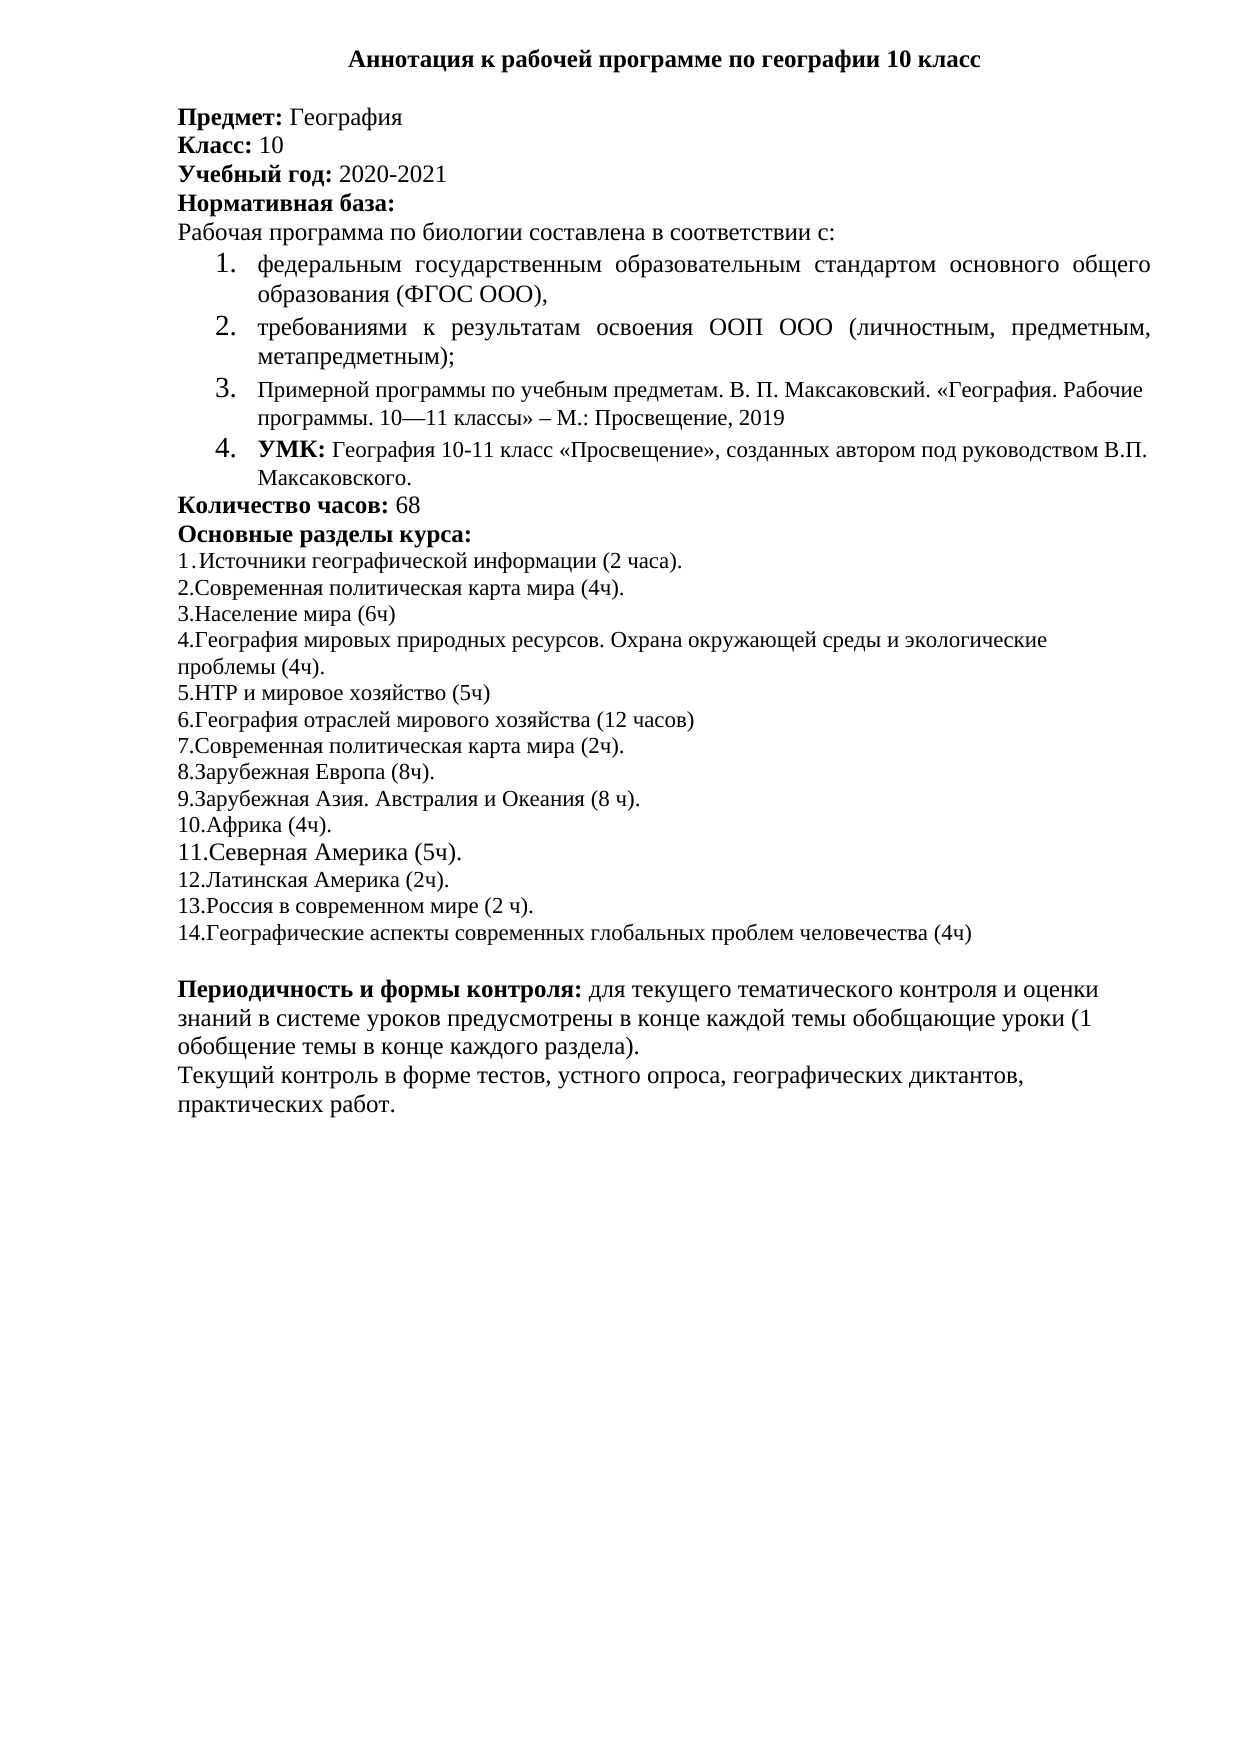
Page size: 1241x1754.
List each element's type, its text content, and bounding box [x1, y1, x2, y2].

text Текущий контроль в форме тестов, устного опроса, географических диктантов, практических работ. [177, 1060, 1152, 1118]
text Класс: 10 [177, 131, 1152, 159]
text Периодичность и формы контроля: для текущего тематического контроля и оценки знаний в системе уроков предусмотрены в конце каждой темы обобщающие уроки (1 обобщение темы в конце каждого раздела). [177, 974, 589, 1003]
text Аннотация к рабочей программе по географии 10 класс [177, 44, 1152, 73]
text Рабочая программа по биологии составлена в соответствии с: [177, 217, 1152, 246]
text 6.География отраслей мирового хозяйства (12 часов) [177, 706, 1152, 732]
text 9.Зарубежная Азия. Австралия и Океания (8 ч). [177, 785, 1152, 811]
text 7.Современная политическая карта мира (2ч). [177, 732, 1152, 758]
text Периодичность и формы контроля: для текущего тематического контроля и оценки знаний в системе уроков предусмотрены в конце каждой темы обобщающие уроки (1 обобщение темы в конце каждого раздела). [640, 974, 1152, 1060]
text 1.Источники географической информации (2 часа). [177, 547, 1152, 574]
text 13.Россия в современном мире (2 ч). [177, 892, 1152, 919]
text Учебный год: 2020-2021 [177, 159, 1152, 188]
text 12.Латинская Америка (2ч). [177, 866, 1152, 892]
text 5.НТР и мировое хозяйство (5ч) [177, 679, 1152, 706]
text Нормативная база: [177, 188, 1152, 217]
text 3.Население мира (6ч) [177, 600, 1152, 627]
list Примерной программы по учебным предметам. В. П. Максаковский. «География. Рабочие программы. 10—11 классы» – М.: Просвещение, 2019 [215, 370, 1152, 430]
list УМК: География 10-11 класс «Просвещение», созданных автором под руководством В.П. Максаковского. [215, 430, 1152, 490]
text 4.География мировых природных ресурсов. Охрана окружающей среды и экологические проблемы (4ч). [177, 627, 1152, 679]
list федеральным государственным образовательным стандартом основного общего образования (ФГОС ООО), [215, 246, 1152, 308]
text 2.Современная политическая карта мира (4ч). [177, 574, 1152, 600]
text 10.Африка (4ч). [177, 811, 1152, 837]
text 11.Северная Америка (5ч). [177, 837, 1152, 866]
list требованиями к результатам освоения ООП ООО (личностным, предметным, метапредметным); [215, 308, 1152, 370]
text Количество часов: 68 [177, 490, 1152, 519]
text 14.Географические аспекты современных глобальных проблем человечества (4ч) [177, 919, 1152, 945]
text Предмет: География [177, 102, 1152, 131]
text 8.Зарубежная Европа (8ч). [177, 758, 1152, 785]
text Основные разделы курса: [177, 519, 1152, 547]
